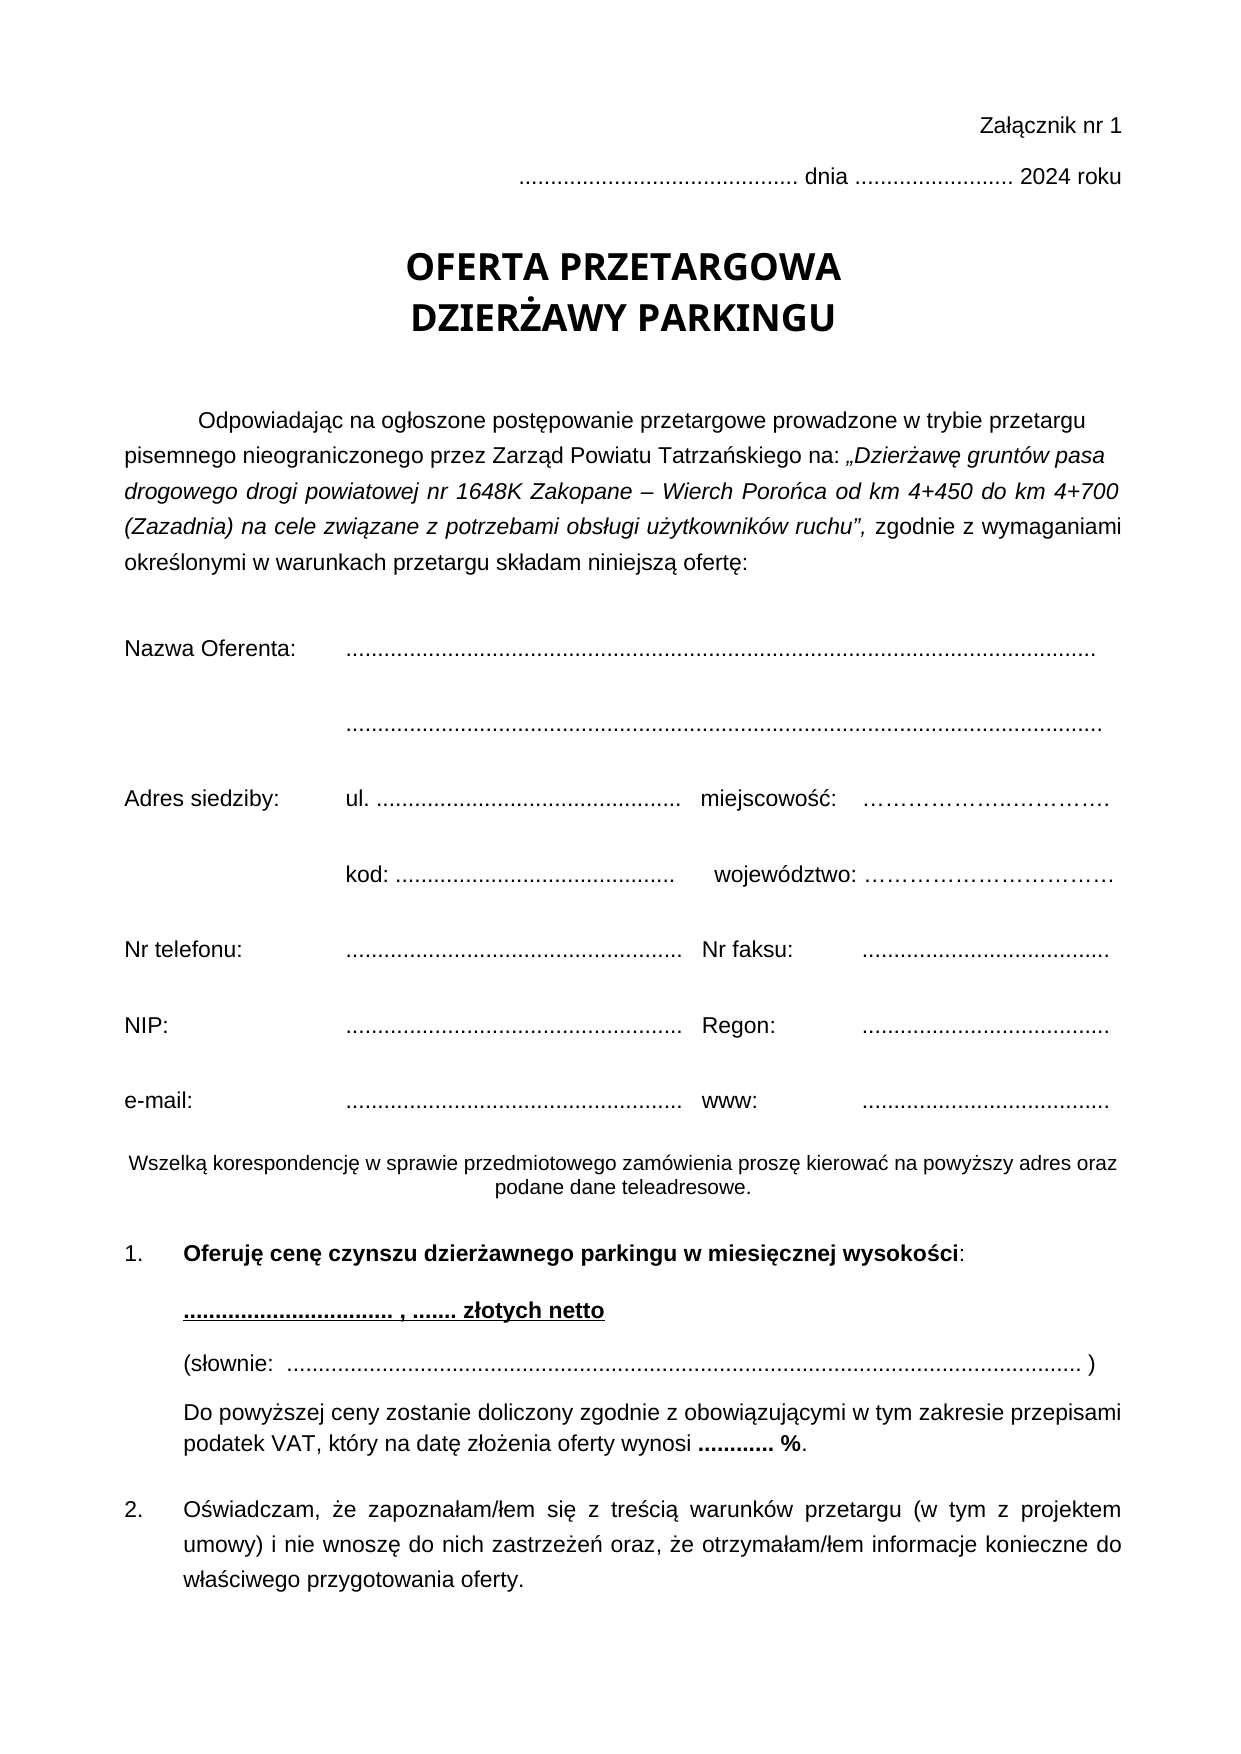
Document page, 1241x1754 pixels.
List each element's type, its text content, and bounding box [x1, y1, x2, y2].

list Oferuję cenę czynszu dzierżawnego parkingu w miesięcznej wysokości: [124, 1237, 1122, 1268]
text pisemnego nieograniczonego przez Zarząd Powiatu Tatrzańskiego na: „Dzierżawę gruntów pasa [124, 435, 1122, 471]
text Do powyższej ceny zostanie doliczony zgodnie z obowiązującymi w tym zakresie przepisami podatek VAT, który na datę złożenia oferty wynosi ............ %. [183, 1395, 1122, 1457]
text drogowego drogi powiatowej nr 1648K Zakopane – Wierch Porońca od km 4+450 do km 4+700 (Zazadnia) na cele związane z potrzebami obsługi użytkowników ruchu”, zgodnie z wymaganiami określonymi w warunkach przetargu składam niniejszą ofertę: [124, 471, 1122, 577]
text ................................. , ....... złotych netto [168, 1297, 1122, 1323]
text Nazwa Oferenta: ...................................................................................................................... [124, 634, 1122, 661]
text Nr telefonu: ..................................................... Nr faksu: ....................................... [124, 936, 1122, 963]
text ............................................ dnia ......................... 2024 roku [124, 163, 1122, 189]
text kod: ............................................ województwo: …………………………… [272, 861, 1122, 887]
list Oświadczam, że zapoznałam/łem się z treścią warunków przetargu (w tym z projektem umowy) i nie wnoszę do nich zastrzeżeń oraz, że otrzymałam/łem informacje konieczne do właściwego przygotowania oferty. [124, 1489, 1122, 1595]
text Adres siedziby: ul. ................................................ miejscowość: ………………..…………. [124, 785, 1122, 812]
text Wszelką korespondencję w sprawie przedmiotowego zamówienia proszę kierować na powyższy adres oraz podane dane teleadresowe. [124, 1151, 1122, 1198]
subtitle DZIERŻAWY PARKINGU [124, 291, 1122, 342]
text (słownie: ............................................................................................................................. ) [168, 1349, 1122, 1376]
text NIP: ..................................................... Regon: ....................................... [124, 1012, 1122, 1038]
text e-mail: ..................................................... www: ....................................... [124, 1087, 1122, 1113]
text ....................................................................................................................... [272, 710, 1122, 736]
text Załącznik nr 1 [567, 112, 1122, 138]
text Odpowiadając na ogłoszone postępowanie przetargowe prowadzone w trybie przetargu [124, 400, 1122, 435]
subtitle OFERTA PRZETARGOWA [124, 240, 1122, 291]
